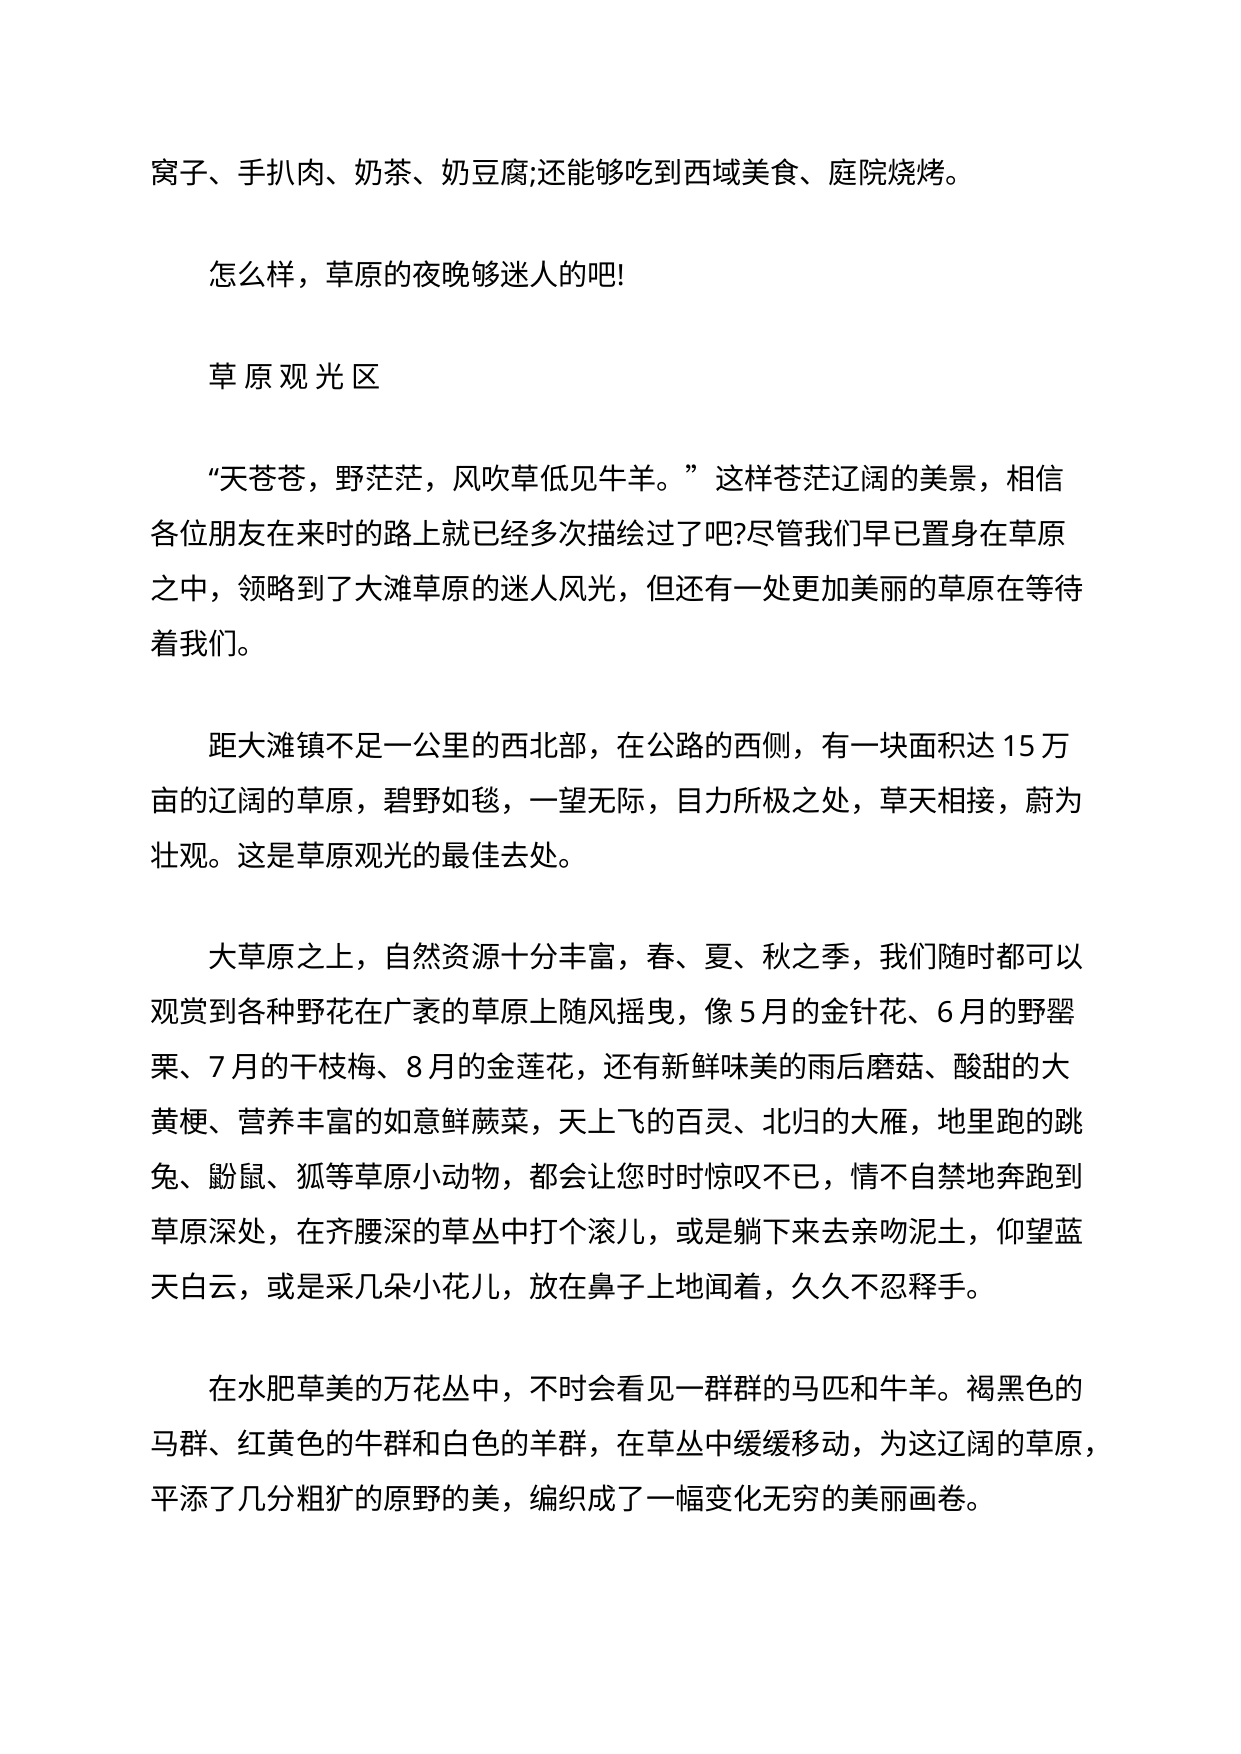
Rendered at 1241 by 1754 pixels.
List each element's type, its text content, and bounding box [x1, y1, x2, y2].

text 大草原之上，自然资源十分丰富，春、夏、秋之季，我们随时都可以观赏到各种野花在广袤的草原上随风摇曳，像5月的金针花、6月的野罂栗、7月的干枝梅、8月的金莲花，还有新鲜味美的雨后磨菇、酸甜的大黄梗、营养丰富的如意鲜蕨菜，天上飞的百灵、北归的大雁，地里跑的跳兔、鼢鼠、狐等草原小动物，都会让您时时惊叹不已，情不自禁地奔跑到草原深处，在齐腰深的草丛中打个滚儿，或是躺下来去亲吻泥土，仰望蓝天白云，或是采几朵小花儿，放在鼻子上地闻着，久久不忍释手。 [150, 934, 1090, 1306]
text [150, 150, 1090, 192]
text 距大滩镇不足一公里的西北部，在公路的西侧，有一块面积达15万亩的辽阔的草原，碧野如毯，一望无际，目力所极之处，草天相接，蔚为壮观。这是草原观光的最佳去处。 [150, 722, 1090, 874]
text 在水肥草美的万花丛中，不时会看见一群群的马匹和牛羊。褐黑色的马群、红黄色的牛群和白色的羊群，在草丛中缓缓移动，为这辽阔的草原，平添了几分粗犷的原野的美，编织成了一幅变化无穷的美丽画卷。 [150, 1365, 1090, 1517]
text 草 原 观 光 区 [150, 354, 1090, 396]
text 怎么样，草原的夜晚够迷人的吧! [150, 252, 1090, 294]
text “天苍苍，野茫茫，风吹草低见牛羊。”这样苍茫辽阔的美景，相信各位朋友在来时的路上就已经多次描绘过了吧?尽管我们早已置身在草原之中，领略到了大滩草原的迷人风光，但还有一处更加美丽的草原在等待着我们。 [150, 456, 1090, 663]
